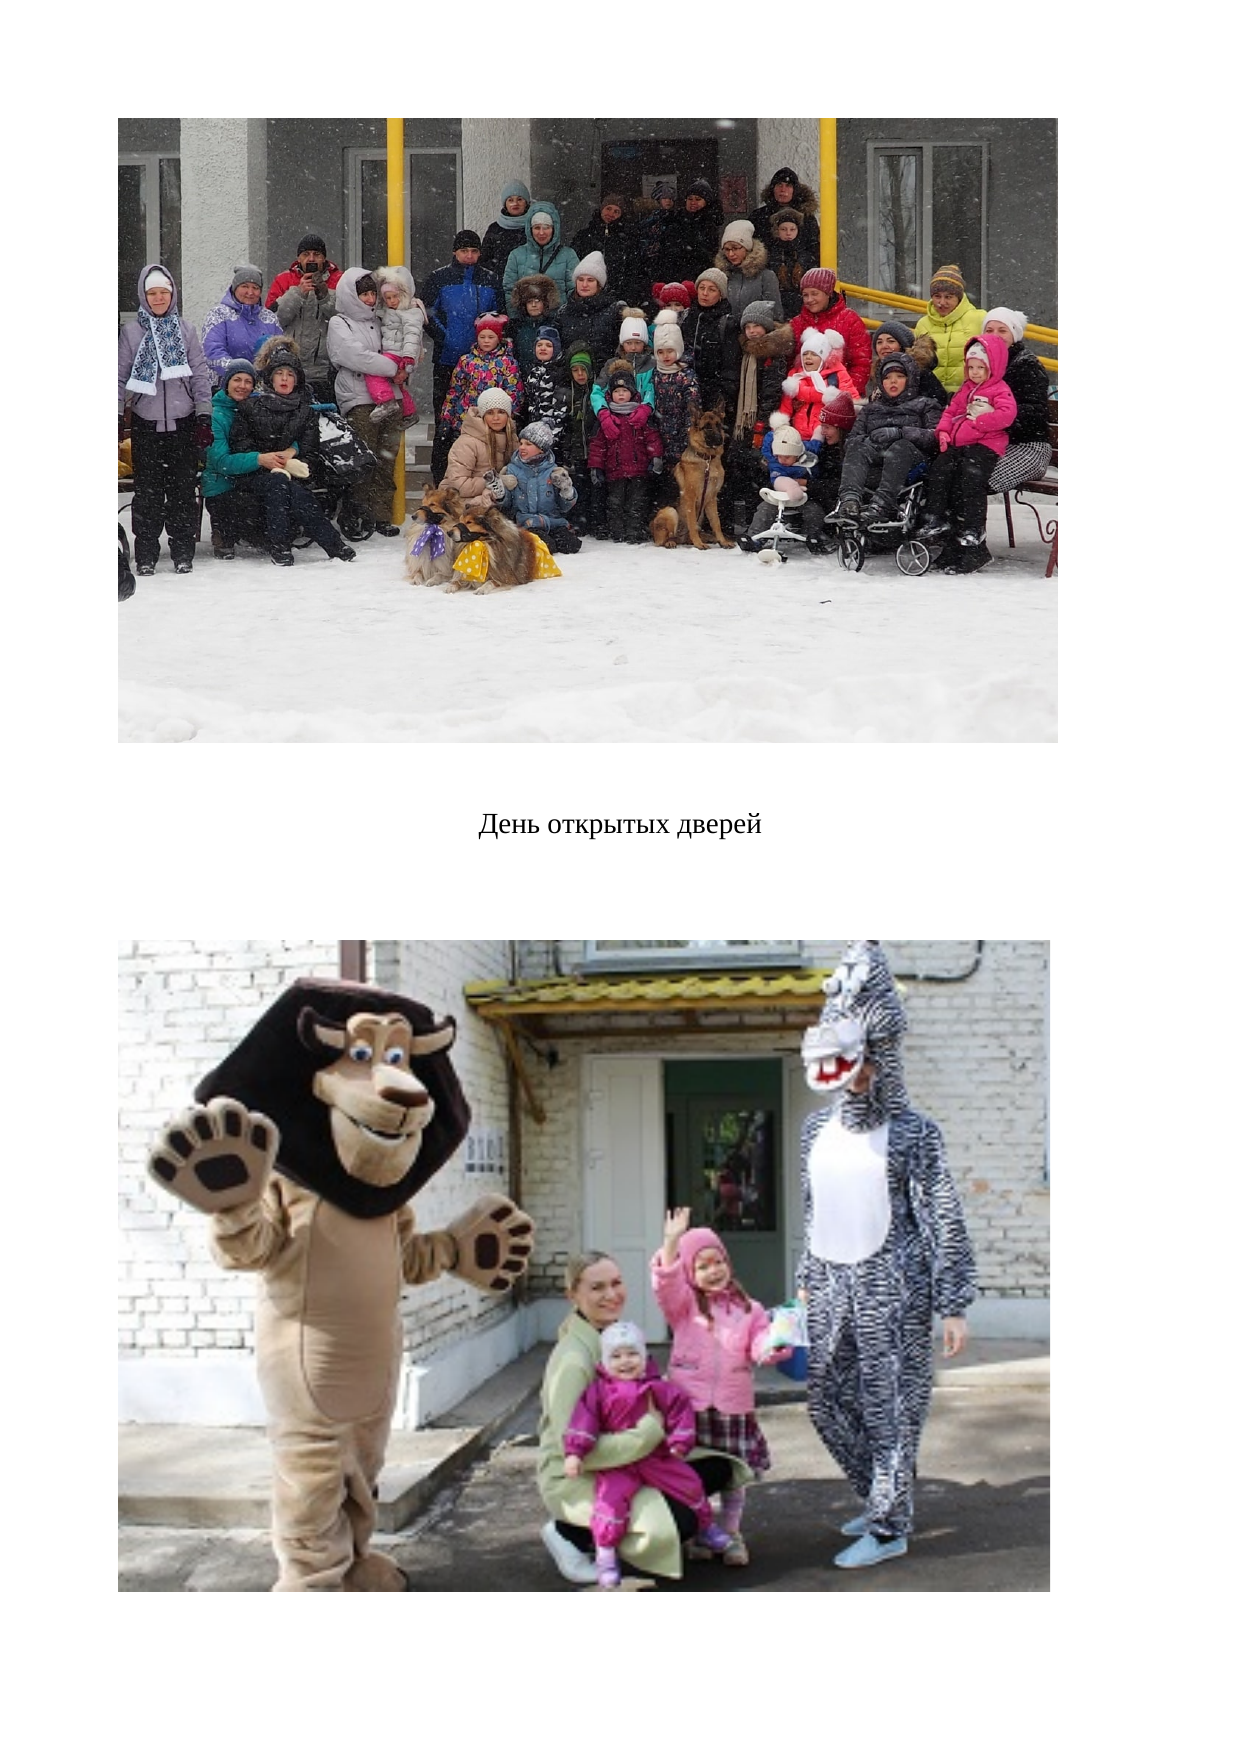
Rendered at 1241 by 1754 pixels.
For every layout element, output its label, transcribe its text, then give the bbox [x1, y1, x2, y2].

text День открытых дверей [118, 806, 1122, 840]
picture [118, 118, 1058, 743]
picture [118, 940, 1050, 1592]
